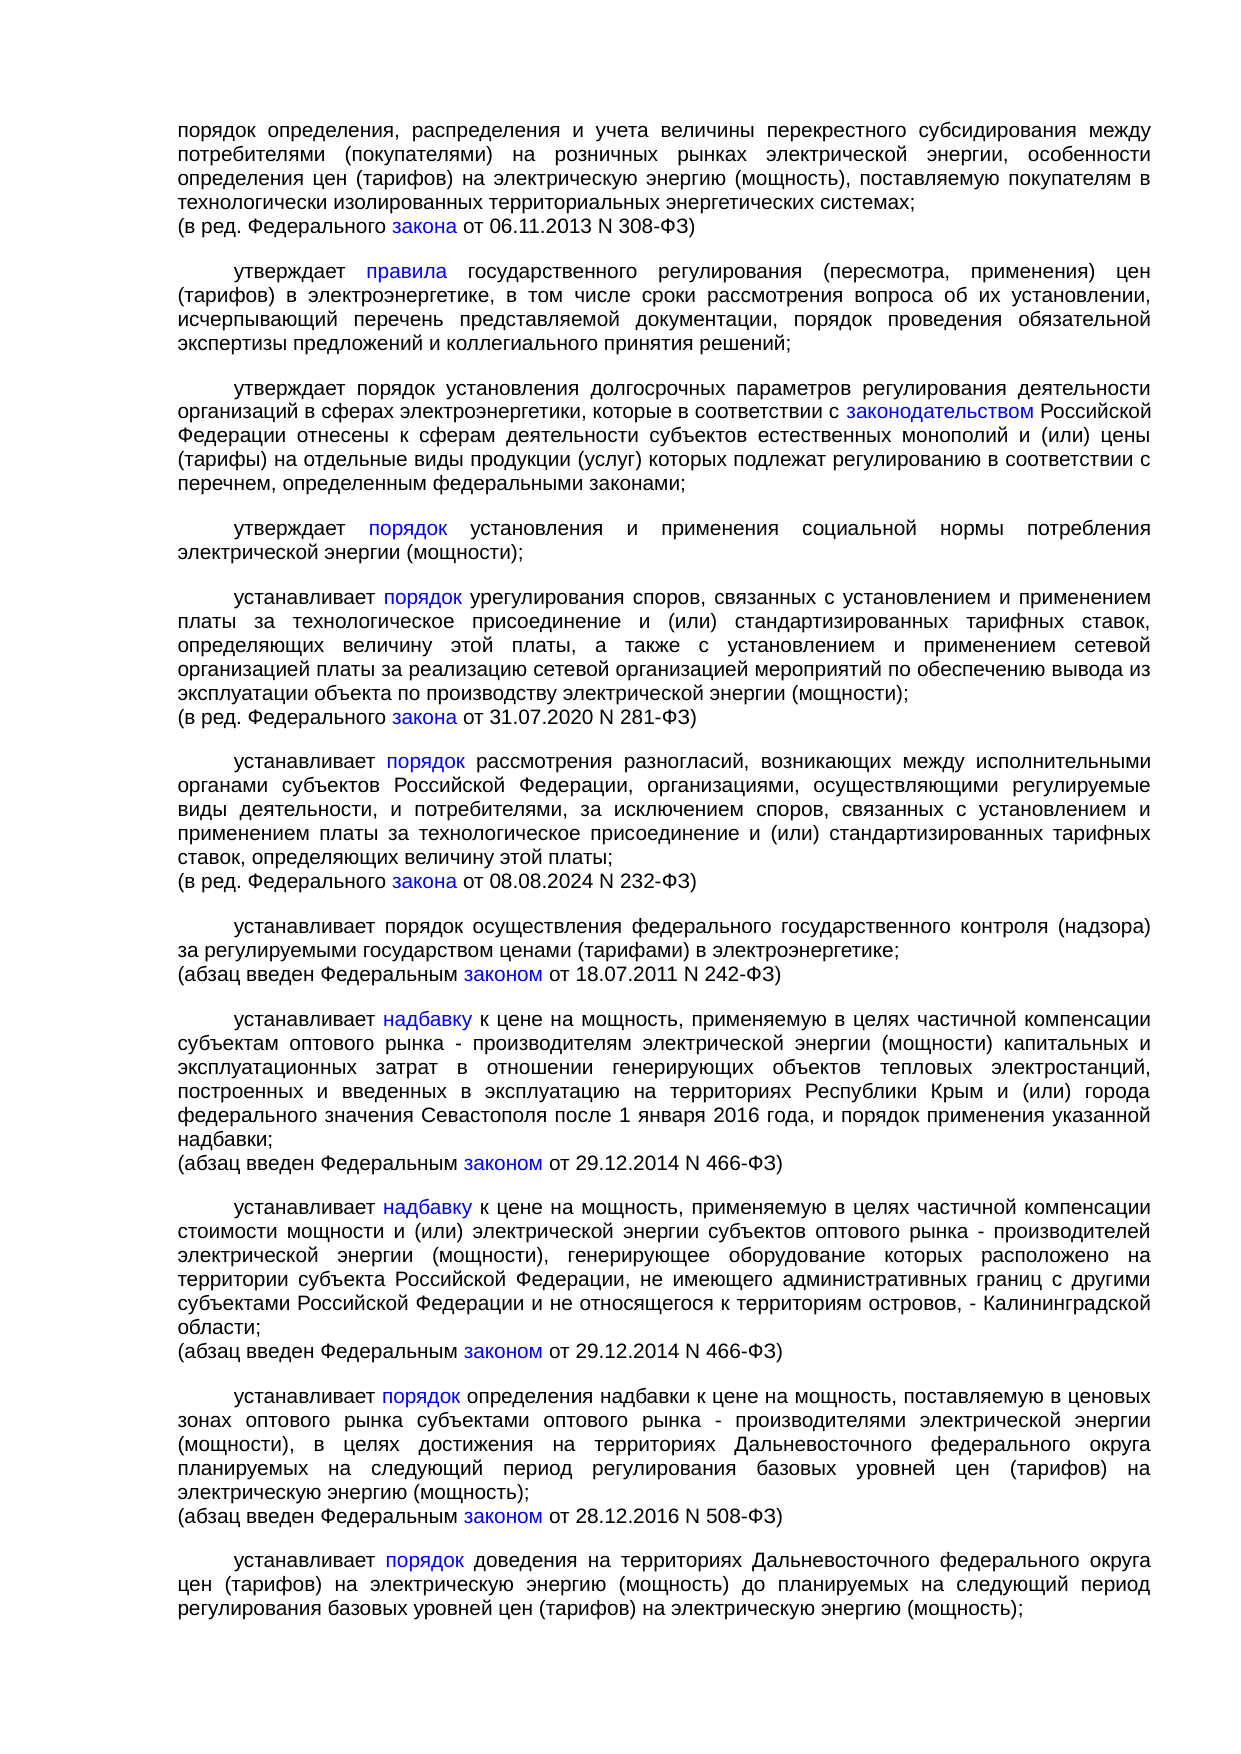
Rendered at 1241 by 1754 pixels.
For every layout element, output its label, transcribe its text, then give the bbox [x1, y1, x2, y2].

text устанавливает порядок рассмотрения разногласий, возникающих между исполнительными органами субъектов Российской Федерации, организациями, осуществляющими регулируемые виды деятельности, и потребителями, за исключением споров, связанных с установлением и применением платы за технологическое присоединение и (или) стандартизированных тарифных ставок, определяющих величину этой платы; [177, 749, 1152, 869]
text (в ред. Федерального закона от 08.08.2024 N 232-ФЗ) [177, 869, 1152, 893]
text (в ред. Федерального закона от 31.07.2020 N 281-ФЗ) [177, 704, 1152, 728]
text утверждает правила государственного регулирования (пересмотра, применения) цен (тарифов) в электроэнергетике, в том числе сроки рассмотрения вопроса об их установлении, исчерпывающий перечень представляемой документации, порядок проведения обязательной экспертизы предложений и коллегиального принятия решений; [177, 259, 1152, 354]
text (абзац введен Федеральным законом от 28.12.2016 N 508-ФЗ) [177, 1503, 1152, 1527]
text (в ред. Федерального закона от 06.11.2013 N 308-ФЗ) [177, 214, 1152, 238]
text утверждает порядок установления и применения социальной нормы потребления электрической энергии (мощности); [177, 516, 1152, 564]
text устанавливает порядок определения надбавки к цене на мощность, поставляемую в ценовых зонах оптового рынка субъектами оптового рынка - производителями электрической энергии (мощности), в целях достижения на территориях Дальневосточного федерального округа планируемых на следующий период регулирования базовых уровней цен (тарифов) на электрическую энергию (мощность); [177, 1384, 1152, 1503]
text (абзац введен Федеральным законом от 18.07.2011 N 242-ФЗ) [177, 962, 1152, 986]
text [177, 118, 1152, 214]
text (абзац введен Федеральным законом от 29.12.2014 N 466-ФЗ) [177, 1339, 1152, 1363]
text утверждает порядок установления долгосрочных параметров регулирования деятельности организаций в сферах электроэнергетики, которые в соответствии с законодательством Российской Федерации отнесены к сферам деятельности субъектов естественных монополий и (или) цены (тарифы) на отдельные виды продукции (услуг) которых подлежат регулированию в соответствии с перечнем, определенным федеральными законами; [177, 375, 1152, 495]
text устанавливает надбавку к цене на мощность, применяемую в целях частичной компенсации стоимости мощности и (или) электрической энергии субъектов оптового рынка - производителей электрической энергии (мощности), генерирующее оборудование которых расположено на территории субъекта Российской Федерации, не имеющего административных границ с другими субъектами Российской Федерации и не относящегося к территориям островов, - Калининградской области; [177, 1195, 1152, 1339]
text (абзац введен Федеральным законом от 29.12.2014 N 466-ФЗ) [177, 1150, 1152, 1174]
text устанавливает надбавку к цене на мощность, применяемую в целях частичной компенсации субъектам оптового рынка - производителям электрической энергии (мощности) капитальных и эксплуатационных затрат в отношении генерирующих объектов тепловых электростанций, построенных и введенных в эксплуатацию на территориях Республики Крым и (или) города федерального значения Севастополя после 1 января 2016 года, и порядок применения указанной надбавки; [177, 1007, 1152, 1150]
text устанавливает порядок осуществления федерального государственного контроля (надзора) за регулируемыми государством ценами (тарифами) в электроэнергетике; [177, 914, 1152, 962]
text устанавливает порядок доведения на территориях Дальневосточного федерального округа цен (тарифов) на электрическую энергию (мощность) до планируемых на следующий период регулирования базовых уровней цен (тарифов) на электрическую энергию (мощность); [177, 1548, 1152, 1620]
text устанавливает порядок урегулирования споров, связанных с установлением и применением платы за технологическое присоединение и (или) стандартизированных тарифных ставок, определяющих величину этой платы, а также с установлением и применением сетевой организацией платы за реализацию сетевой организацией мероприятий по обеспечению вывода из эксплуатации объекта по производству электрической энергии (мощности); [177, 585, 1152, 704]
